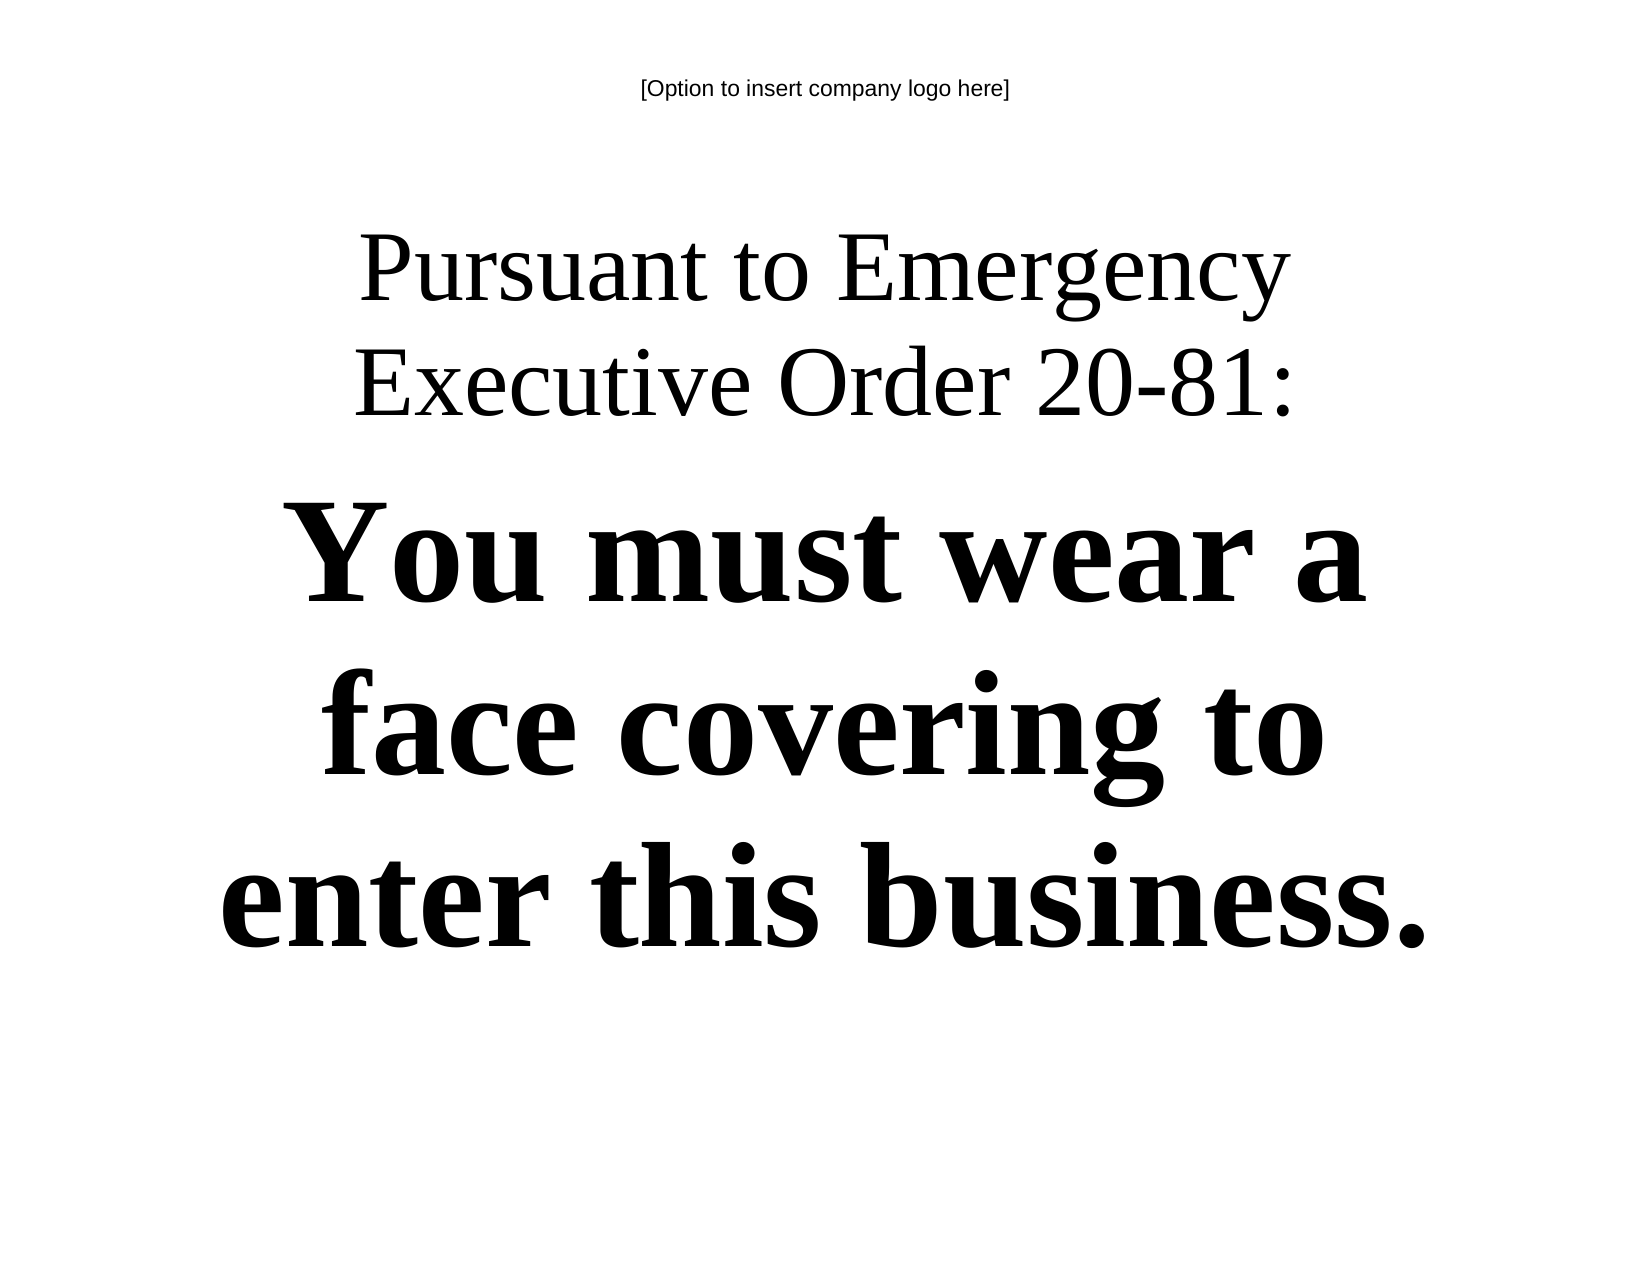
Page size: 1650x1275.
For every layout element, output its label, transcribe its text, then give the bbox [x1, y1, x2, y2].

text Pursuant to Emergency Executive Order 20-81: [150, 207, 1500, 437]
text You must wear a face covering to enter this business. [150, 462, 1500, 979]
